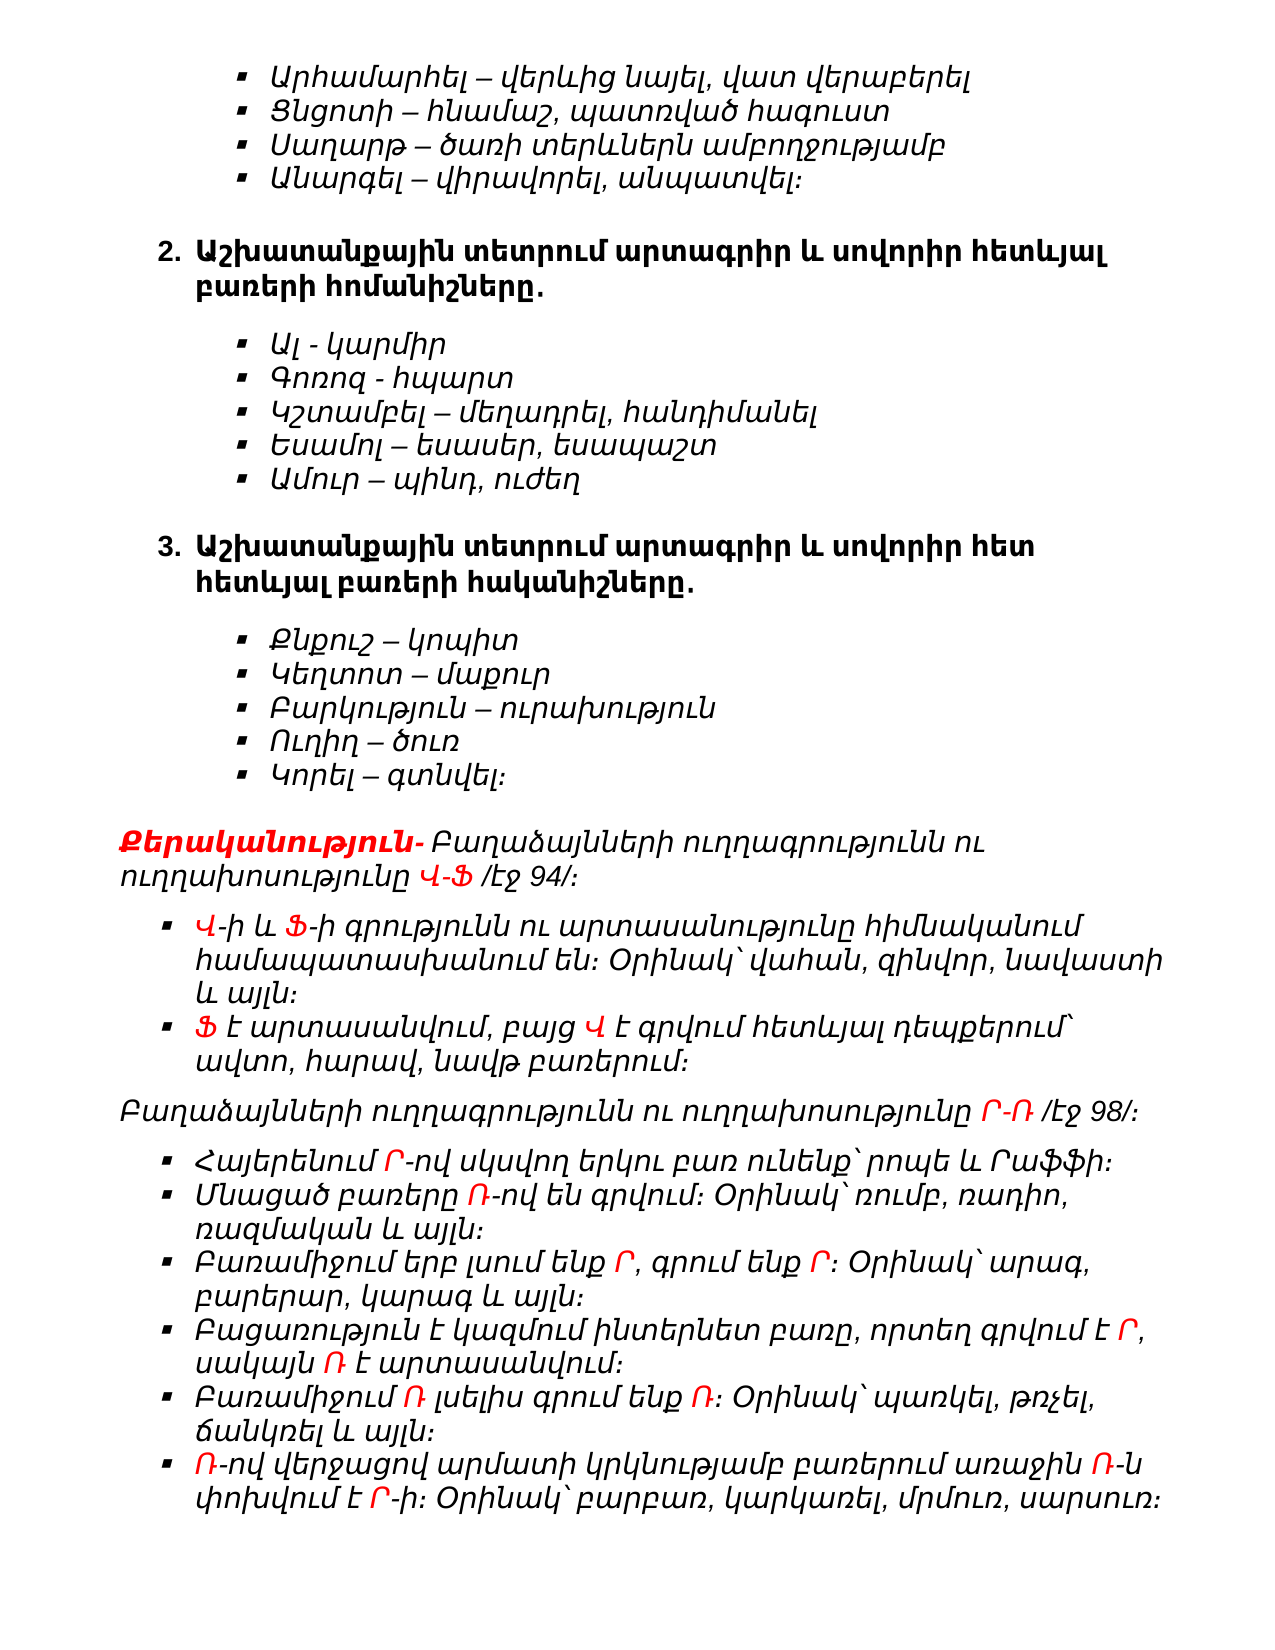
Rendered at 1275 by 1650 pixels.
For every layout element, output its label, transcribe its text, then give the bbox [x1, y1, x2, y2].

text Բաղաձայնների ուղղագրությունն ու ուղղախոսությունը Ր-Ռ /էջ 98/։ [120, 1094, 1170, 1127]
list Արհամարհել – վերևից նայել, վատ վերաբերել [232, 60, 1170, 94]
list Եսամոլ – եսասեր, եսապաշտ [232, 428, 1170, 462]
list Բառամիջում երբ լսում ենք Ր, գրում ենք Ր։ Օրինակ՝ արագ, բարերար, կարագ և այլն։ [157, 1245, 1170, 1312]
list Կշտամբել – մեղադրել, հանդիմանել [232, 395, 1170, 428]
list Բառամիջում Ռ լսելիս գրում ենք Ռ։ Օրինակ՝ պառկել, թռչել, ճանկռել և այլն։ [157, 1380, 1170, 1447]
list Ուղիղ – ծուռ [232, 724, 1170, 758]
list Ռ-ով վերջացով արմատի կրկնությամբ բառերում առաջին Ռ-ն փոխվում է Ր-ի։ Օրինակ՝ բարբառ, կարկառել, մրմուռ, սարսուռ։ [157, 1447, 1170, 1514]
list Ֆ է արտասանվում, բայց Վ է գրվում հետևյալ դեպքերում՝ ավտո, հարավ, նավթ բառերում։ [157, 1010, 1170, 1077]
list Բարկություն – ուրախություն [232, 691, 1170, 724]
list Բացառություն է կազմում ինտերնետ բառը, որտեղ գրվում է Ր, սակայն Ռ է արտասանվում։ [157, 1312, 1170, 1380]
list Մնացած բառերը Ռ-ով են գրվում։ Օրինակ՝ ռումբ, ռադիո, ռազմական և այլն։ [157, 1178, 1170, 1245]
list Սաղարթ – ծառի տերևներն ամբողջությամբ [232, 127, 1170, 161]
list Աշխատանքային տետրում արտագրիր և սովորիր հետ հետևյալ բառերի հականիշները․ [157, 529, 1170, 598]
list Կեղտոտ – մաքուր [232, 657, 1170, 691]
list Քնքուշ – կոպիտ [232, 623, 1170, 657]
list Աշխատանքային տետրում արտագրիր և սովորիր հետևյալ բառերի հոմանիշները․ [157, 233, 1170, 302]
text Քերականություն- Բաղաձայնների ուղղագրությունն ու ուղղախոսությունը Վ-Ֆ /էջ 94/։ [120, 825, 1170, 892]
list Հայերենում Ր-ով սկսվող երկու բառ ունենք՝ րոպե և Րաֆֆի։ [157, 1144, 1170, 1178]
list Գոռոզ - հպարտ [232, 361, 1170, 395]
list Վ-ի և Ֆ-ի գրությունն ու արտասանությունը հիմնականում համապատասխանում են։ Օրինակ՝ վահան, զինվոր, նավաստի և այլն։ [157, 909, 1170, 1010]
list Անարգել – վիրավորել, անպատվել։ [232, 161, 1170, 195]
list Ամուր – պինդ, ուժեղ [232, 462, 1170, 496]
list Ցնցոտի – հնամաշ, պատռված հագուստ [232, 94, 1170, 127]
list Կորել – գտնվել։ [232, 758, 1170, 792]
list Ալ - կարմիր [232, 327, 1170, 361]
